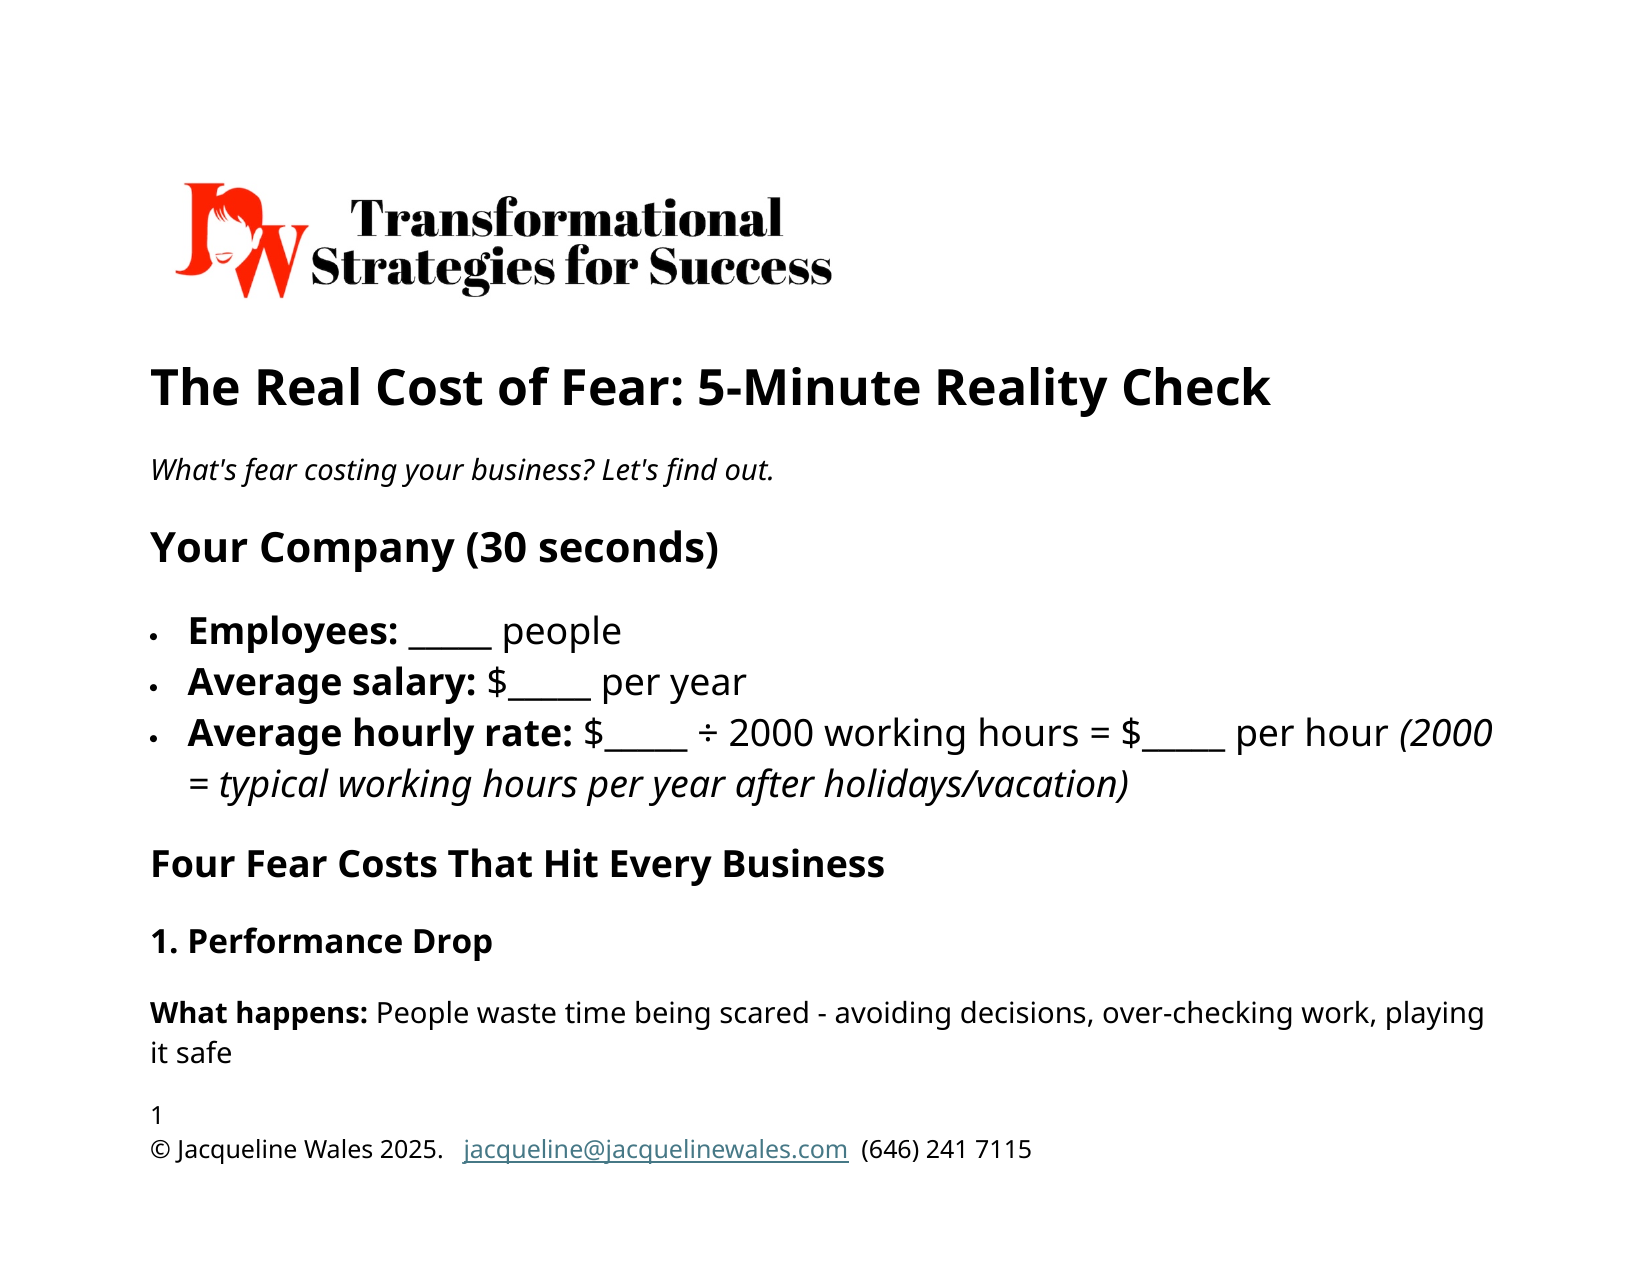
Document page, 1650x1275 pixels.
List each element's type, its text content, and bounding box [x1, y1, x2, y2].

list Average hourly rate: $_____ ÷ 2000 working hours = $_____ per hour (2000 = typical working hours per year after holidays/vacation) [150, 706, 1500, 808]
text Four Fear Costs That Hit Every Business [150, 838, 1500, 889]
text 1. Performance Drop [150, 918, 1500, 963]
list Employees: _____ people [150, 604, 1500, 655]
text The Real Cost of Fear: 5-Minute Reality Check [150, 352, 1500, 420]
picture [150, 150, 855, 323]
text What happens: People waste time being scared - avoiding decisions, over-checking work, playing it safe [150, 992, 1500, 1072]
list Average salary: $_____ per year [150, 655, 1500, 706]
text Your Company (30 seconds) [150, 518, 1500, 575]
text What's fear costing your business? Let's find out. [150, 449, 1500, 489]
